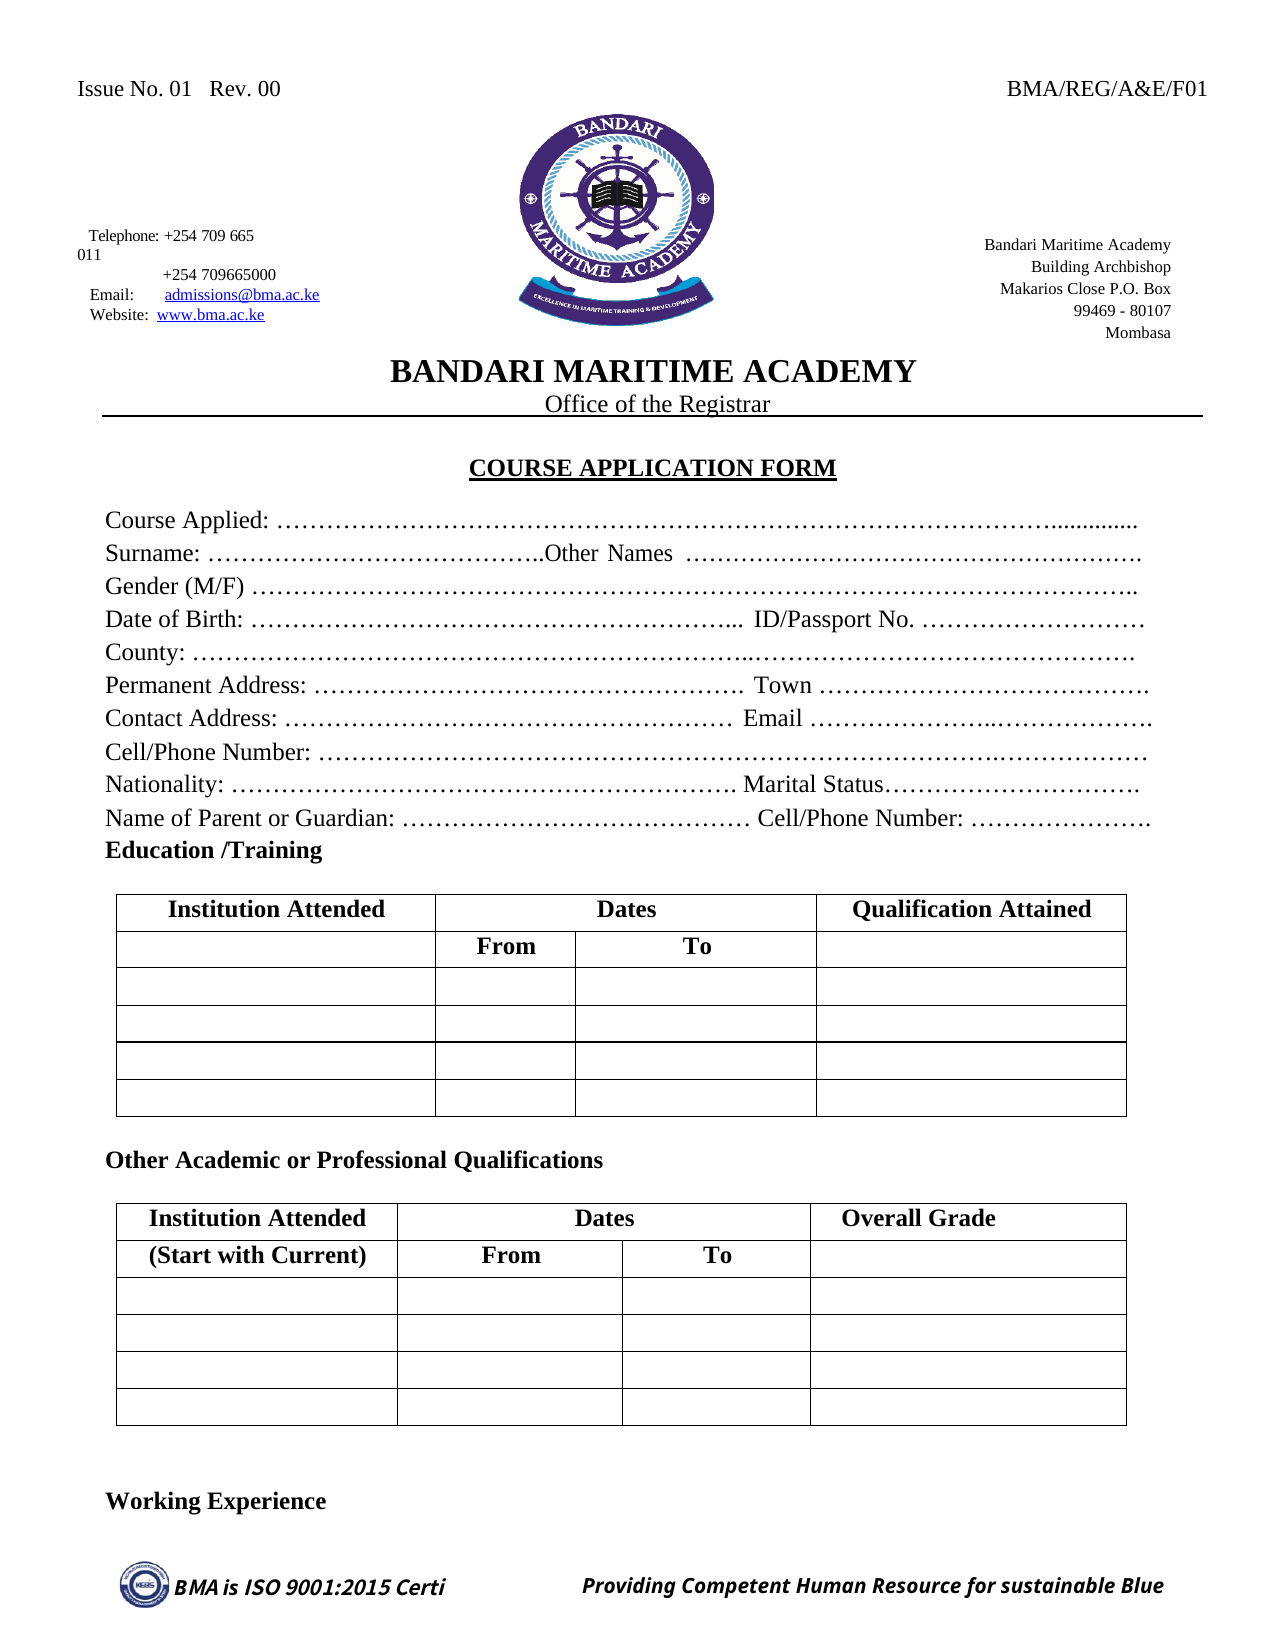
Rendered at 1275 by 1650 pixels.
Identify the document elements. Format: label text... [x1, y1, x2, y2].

subtitle Education /Training [105, 836, 1214, 864]
table_cell [117, 1006, 435, 1041]
table_cell To [623, 1241, 810, 1277]
table_cell [436, 1080, 575, 1116]
table_header Institution Attended [117, 895, 435, 931]
table_header Dates [398, 1204, 810, 1240]
table_cell [623, 1278, 810, 1314]
table_header Overall Grade [811, 1204, 1126, 1240]
picture [119, 1561, 170, 1608]
text Bandari Maritime Academy Building Archbishop Makarios Close P.O. Box 99469 - 80107 [921, 235, 1171, 320]
table_cell [398, 1389, 622, 1425]
text Gender (M/F) …………………………………………………………………………………………….. [105, 571, 1214, 600]
table_cell [811, 1352, 1126, 1388]
table_cell [117, 932, 435, 967]
table_cell [811, 1315, 1126, 1351]
table_cell [576, 1006, 816, 1041]
text Office of the Registrar [91, 389, 1214, 418]
table_cell [817, 968, 1126, 1004]
table_cell [623, 1352, 810, 1388]
text Mombasa [507, 323, 1171, 342]
text Contact Address: ……………………………………………… Email …………………..………………. [105, 703, 1214, 732]
subtitle COURSE APPLICATION FORM [90, 453, 1214, 482]
table_cell [117, 1352, 397, 1388]
subtitle Working Experience [105, 1486, 1214, 1515]
text BANDARI MARITIME ACADEMY [77, 351, 1214, 389]
table_cell [117, 1315, 397, 1351]
text Nationality: ……………………………………………………. Marital Status…………………………. [105, 769, 1214, 798]
table_cell [117, 1278, 397, 1314]
text Permanent Address: ……………………………………………. Town …………………………………. [105, 670, 1214, 699]
text Cell/Phone Number: ……………………………………………………………………….……………… [105, 737, 1214, 765]
picture [518, 114, 714, 326]
table_cell [117, 1389, 397, 1425]
table_cell [576, 968, 816, 1004]
table_cell [436, 1043, 575, 1078]
table_cell [623, 1315, 810, 1351]
table_header Dates [436, 895, 816, 931]
table_cell To [576, 932, 816, 967]
table_cell (Start with Current) [117, 1241, 397, 1277]
text Telephone: +254 709 665 011 [77, 225, 281, 264]
table_cell [436, 968, 575, 1004]
text Surname: …………………………………..Other Names …………………………………………………. [105, 538, 1214, 567]
table_cell [398, 1352, 622, 1388]
table_cell [117, 1080, 435, 1116]
table_cell [811, 1278, 1126, 1314]
table_cell [817, 1080, 1126, 1116]
text Name of Parent or Guardian: …………………………………… Cell/Phone Number: …………………. [105, 803, 1214, 831]
table_cell [817, 932, 1126, 967]
table_cell [436, 1006, 575, 1041]
table_header Qualification Attained [817, 895, 1126, 931]
table_cell From [398, 1241, 622, 1277]
table_cell [576, 1080, 816, 1116]
table_cell [811, 1389, 1126, 1425]
table_cell [398, 1315, 622, 1351]
table_cell [817, 1006, 1126, 1041]
text Email: admissions@bma.ac.ke Website: www.bma.ac.ke [89, 284, 322, 323]
table_cell [623, 1389, 810, 1425]
table_cell [398, 1278, 622, 1314]
text County: …………………………………………………………..………………………………………. [105, 637, 1214, 666]
table_cell [817, 1043, 1126, 1078]
table_header Institution Attended [117, 1204, 397, 1240]
text Date of Birth: …………………………………………………... ID/Passport No. ……………………… [105, 604, 1214, 633]
table_cell [576, 1043, 816, 1078]
text Other Academic or Professional Qualifications [105, 1145, 1214, 1174]
table_cell [811, 1241, 1126, 1277]
table_cell [117, 1043, 435, 1078]
text +254 709665000 [77, 264, 286, 284]
table_cell From [436, 932, 575, 967]
text Course Applied: ………………………………………………………………………………….............. [105, 505, 1214, 534]
table_cell [117, 968, 435, 1004]
